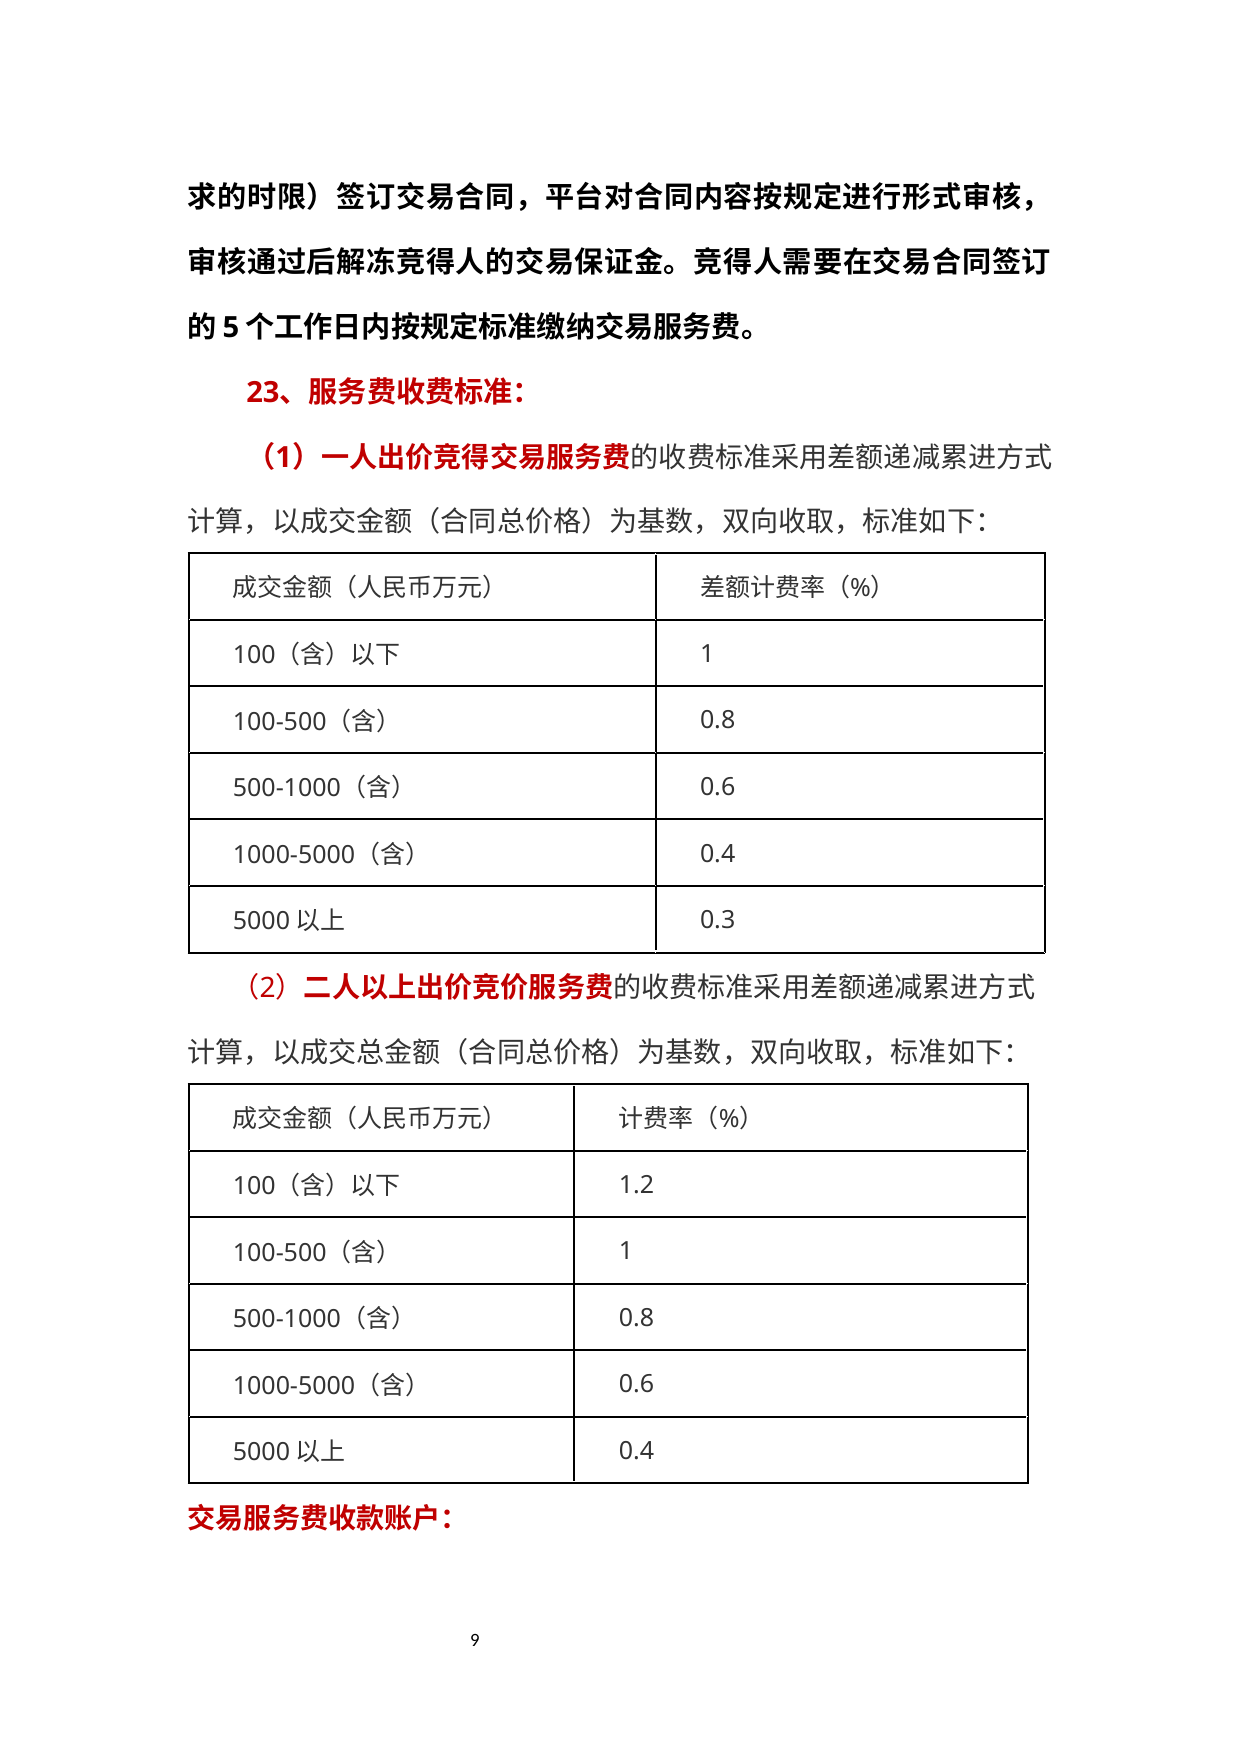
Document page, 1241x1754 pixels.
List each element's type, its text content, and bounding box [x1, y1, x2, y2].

table_cell 1000-5000（含） [190, 1351, 573, 1416]
table_cell 100-500（含） [190, 687, 655, 752]
text 23、服务费收费标准： [187, 357, 1053, 422]
table_cell 0.6 [575, 1349, 1027, 1416]
table_cell 1 [575, 1216, 1027, 1283]
table_cell 0.4 [657, 818, 1044, 885]
table_cell 0.8 [657, 685, 1044, 752]
table_cell 0.4 [574, 1416, 1027, 1482]
text （1）一人出价竞得交易服务费的收费标准采用差额递减累进方式计算，以成交金额（合同总价格）为基数，双向收取，标准如下： [187, 422, 1053, 552]
text （2）二人以上出价竞价服务费的收费标准采用差额递减累进方式计算，以成交总金额（合同总价格）为基数，双向收取，标准如下： [187, 953, 1053, 1083]
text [187, 162, 1053, 357]
table_cell 500-1000（含） [190, 754, 655, 818]
text 交易服务费收款账户： [187, 1484, 1053, 1549]
table_header 成交金额（人民币万元） [190, 1085, 573, 1149]
table_cell 0.6 [657, 752, 1044, 818]
table_cell 0.8 [575, 1283, 1027, 1349]
table_cell 100（含）以下 [190, 1152, 573, 1216]
table_cell 1000-5000（含） [190, 820, 655, 885]
table_cell 100-500（含） [190, 1218, 573, 1283]
table_cell 500-1000（含） [190, 1285, 573, 1349]
table_cell 0.3 [655, 885, 1044, 951]
table_header 成交金额（人民币万元） [190, 554, 655, 618]
table_cell 5000以上 [190, 887, 655, 951]
table_cell 5000以上 [190, 1418, 574, 1482]
table_header 计费率（%） [575, 1085, 1027, 1149]
table_cell 1 [657, 619, 1044, 685]
table_cell 100（含）以下 [190, 621, 655, 685]
table_cell 1.2 [575, 1150, 1027, 1216]
table_header 差额计费率（%） [657, 554, 1044, 618]
